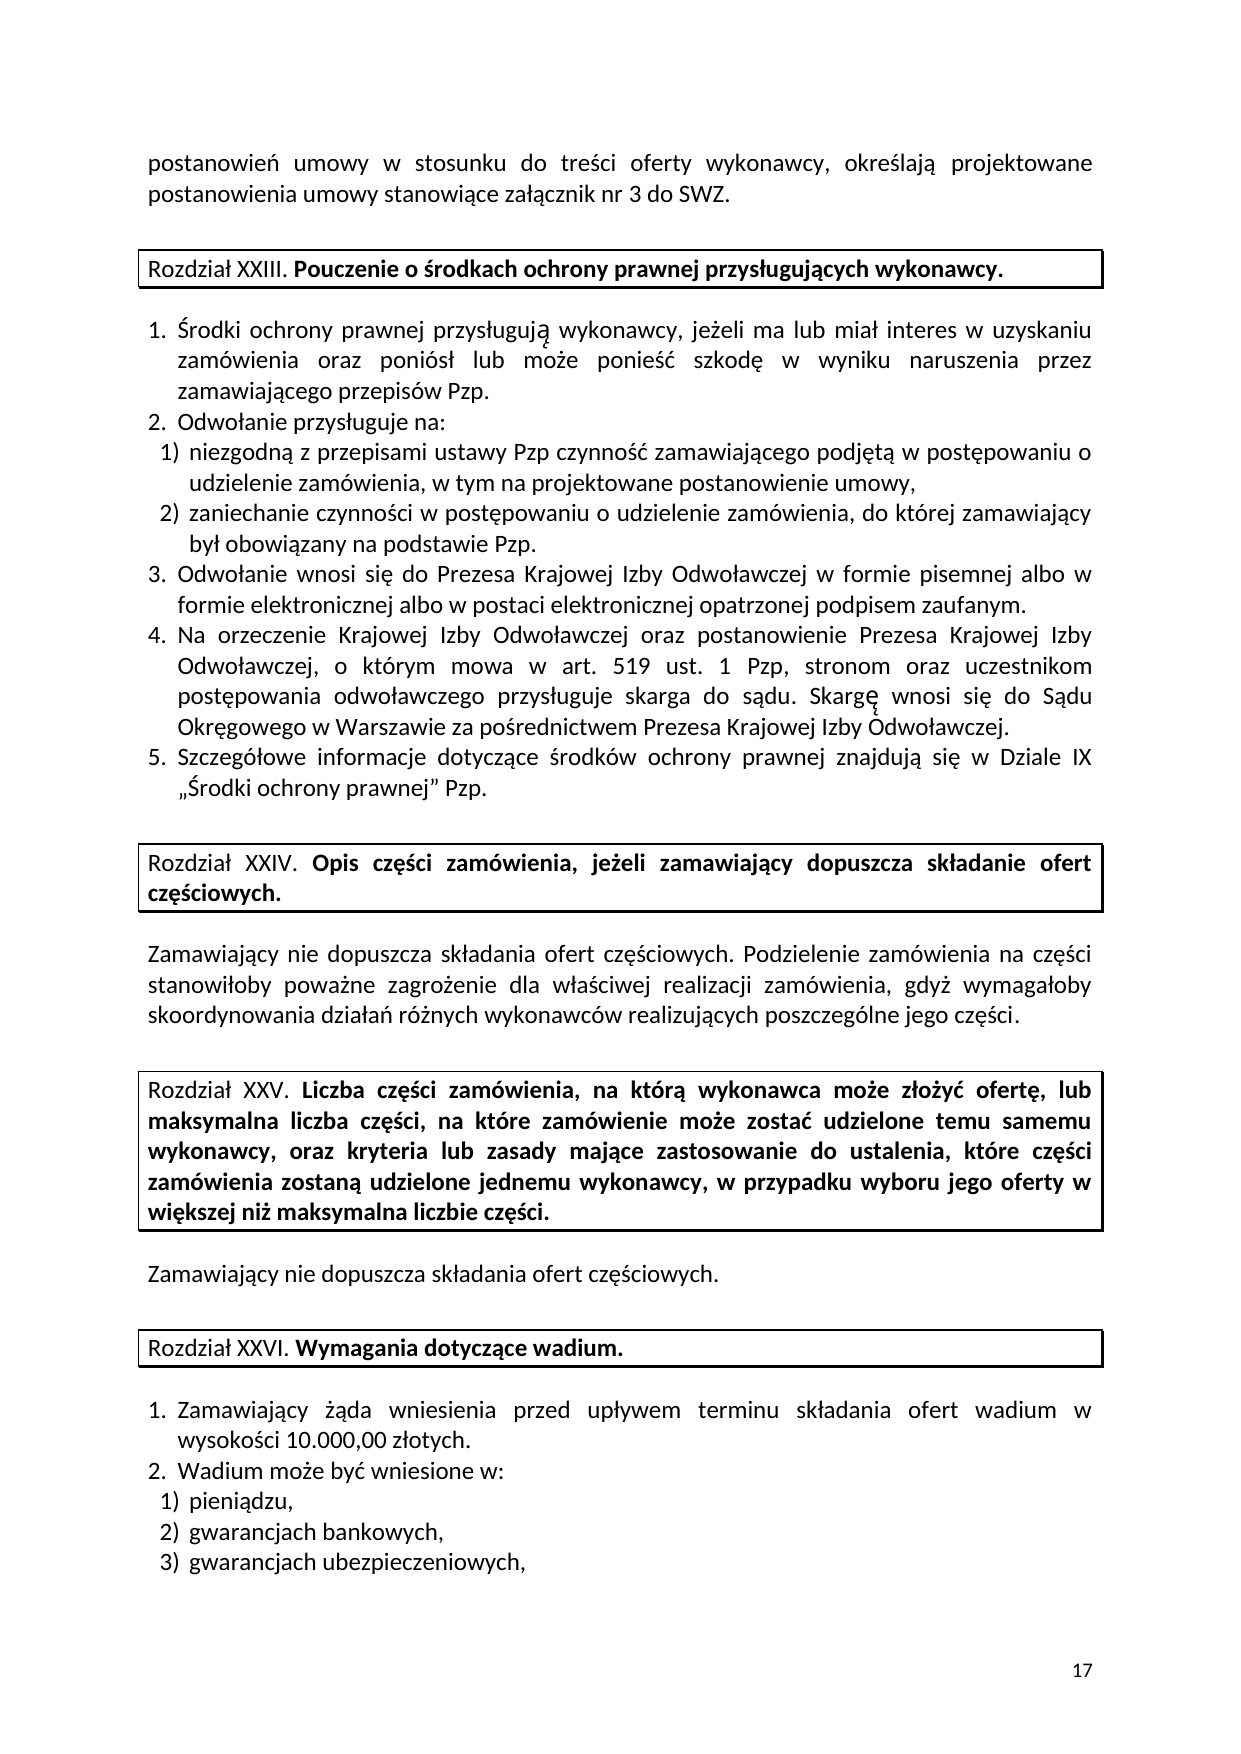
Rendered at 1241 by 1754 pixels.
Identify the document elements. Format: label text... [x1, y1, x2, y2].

list Szczegółowe informacje dotyczące środków ochrony prawnej znajdują się w Dziale IX „Środki ochrony prawnej” Pzp. [148, 741, 1093, 802]
list gwarancjach ubezpieczeniowych, [159, 1546, 1093, 1577]
list Na orzeczenie Krajowej Izby Odwoławczej oraz postanowienie Prezesa Krajowej Izby Odwoławczej, o którym mowa w art. 519 ust. 1 Pzp, stronom oraz uczestnikom postępowania odwoławczego przysługuje skarga do sądu. Skargę̨ wnosi się do Sądu Okręgowego w Warszawie za pośrednictwem Prezesa Krajowej Izby Odwoławczej. [148, 619, 1093, 741]
list gwarancjach bankowych, [159, 1516, 1093, 1546]
text Zamawiający nie dopuszcza składania ofert częściowych. Podzielenie zamówienia na części stanowiłoby poważne zagrożenie dla właściwej realizacji zamówienia, gdyż wymagałoby skoordynowania działań różnych wykonawców realizujących poszczególne jego części. [148, 938, 1093, 1030]
text Rozdział XXVI. Wymagania dotyczące wadium. [139, 1331, 1101, 1365]
list Wadium może być wniesione w: [148, 1455, 1093, 1485]
list niezgodną z przepisami ustawy Pzp czynność zamawiającego podjętą w postępowaniu o udzielenie zamówienia, w tym na projektowane postanowienie umowy, [159, 436, 1093, 497]
list Odwołanie przysługuje na: [148, 406, 1093, 436]
text Rozdział XXV. Liczba części zamówienia, na którą wykonawca może złożyć ofertę, lub maksymalna liczba części, na które zamówienie może zostać udzielone temu samemu wykonawcy, oraz kryteria lub zasady mające zastosowanie do ustalenia, które części zamówienia zostaną udzielone jednemu wykonawcy, w przypadku wyboru jego oferty w większej niż maksymalna liczbie części. [139, 1072, 1101, 1229]
list pieniądzu, [159, 1485, 1093, 1516]
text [148, 148, 1093, 209]
text Rozdział XXIII. Pouczenie o środkach ochrony prawnej przysługujących wykonawcy. [139, 251, 1101, 286]
text Zamawiający nie dopuszcza składania ofert częściowych. [148, 1258, 1093, 1288]
list Odwołanie wnosi się do Prezesa Krajowej Izby Odwoławczej w formie pisemnej albo w formie elektronicznej albo w postaci elektronicznej opatrzonej podpisem zaufanym. [148, 558, 1093, 619]
list Środki ochrony prawnej przysługują̨ wykonawcy, jeżeli ma lub miał interes w uzyskaniu zamówienia oraz poniósł lub może ponieść szkodę w wyniku naruszenia przez zamawiającego przepisów Pzp. [148, 314, 1093, 406]
list zaniechanie czynności w postępowaniu o udzielenie zamówienia, do której zamawiający był obowiązany na podstawie Pzp. [159, 497, 1093, 558]
text Rozdział XXIV. Opis części zamówienia, jeżeli zamawiający dopuszcza składanie ofert częściowych. [139, 845, 1101, 910]
list Zamawiający żąda wniesienia przed upływem terminu składania ofert wadium w wysokości 10.000,00 złotych. [148, 1394, 1093, 1455]
